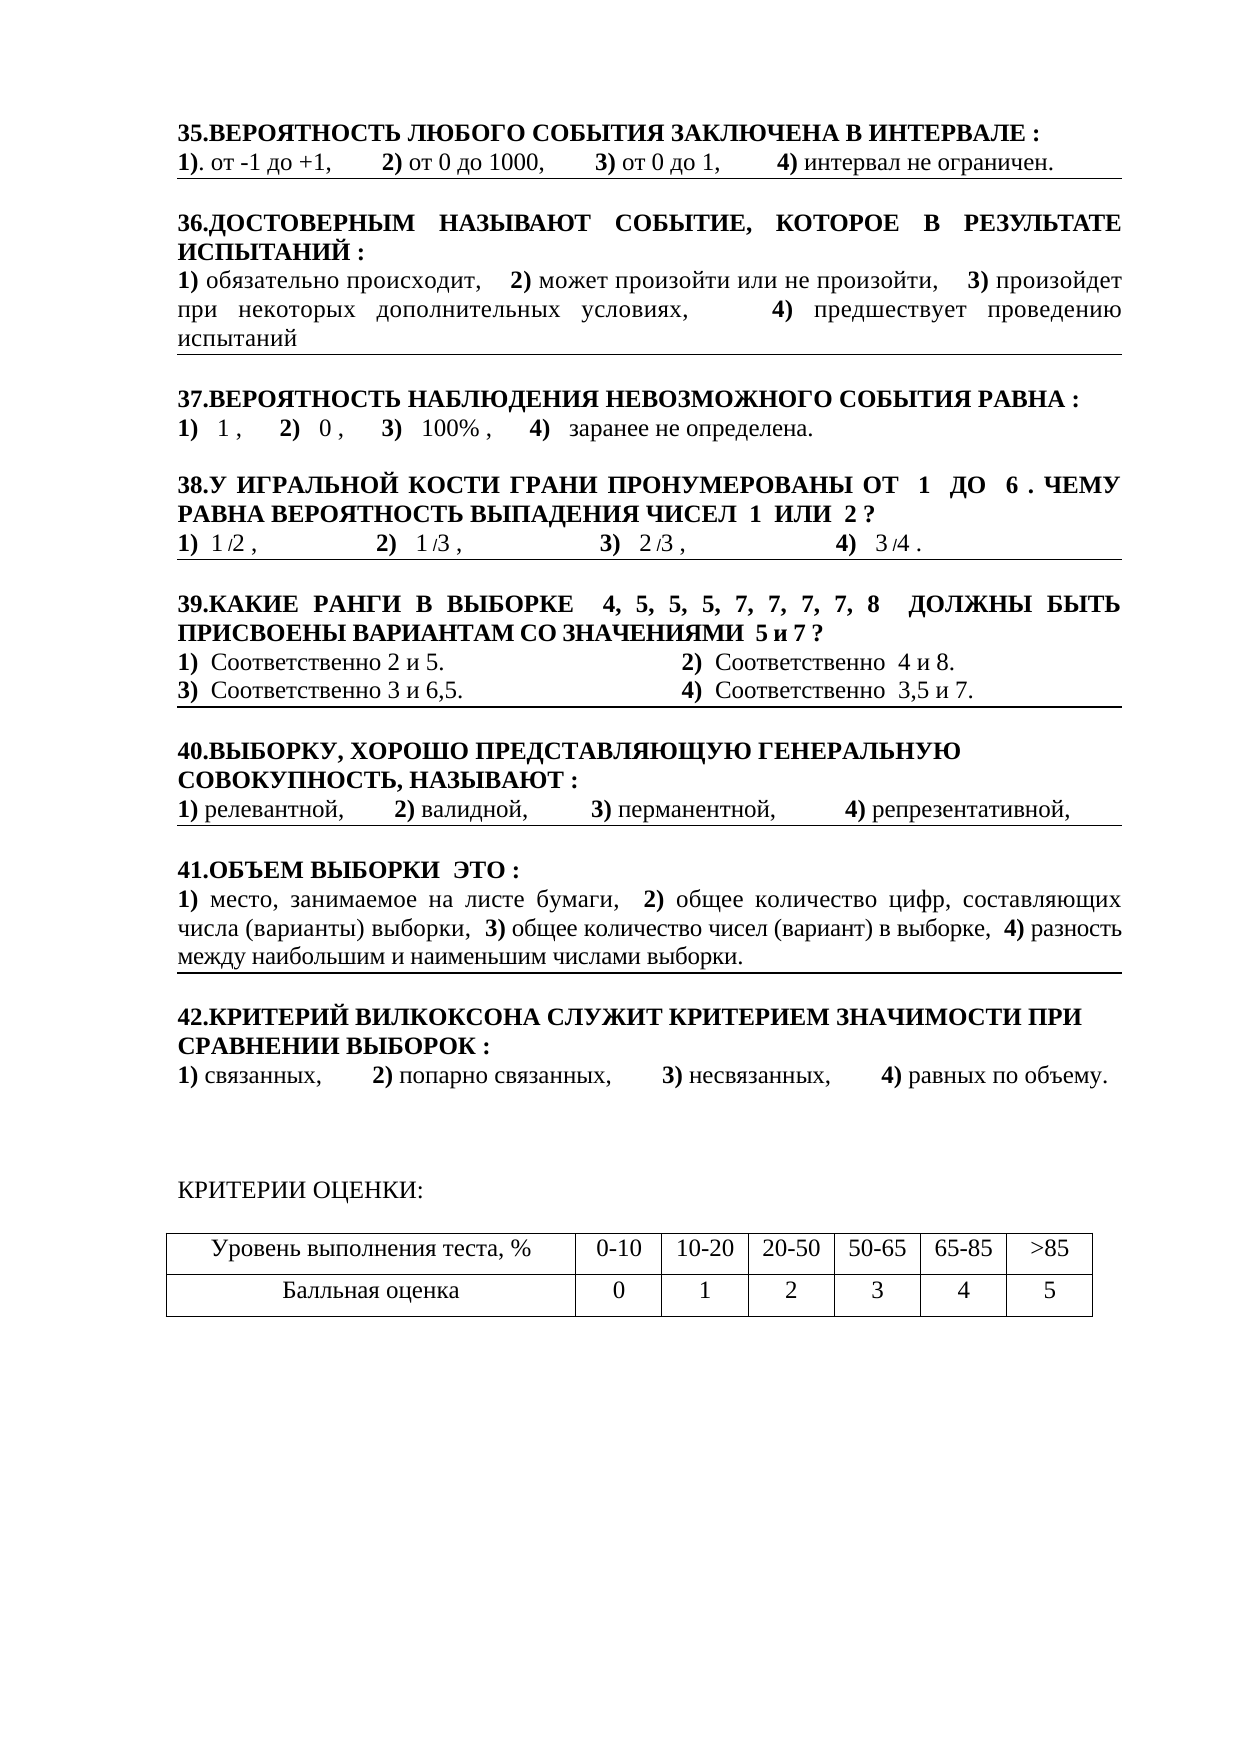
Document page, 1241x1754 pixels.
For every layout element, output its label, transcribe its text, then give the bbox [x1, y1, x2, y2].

text 1). от -1 до +1, 2) от 0 до 1000, 3) от 0 до 1, 4) интервал не ограничен. [177, 147, 1122, 178]
text КРИТЕРИИ ОЦЕНКИ: [177, 1175, 1122, 1204]
table_header >85 [1007, 1234, 1092, 1274]
table_cell 2 [749, 1275, 834, 1316]
table_cell 3 [835, 1275, 920, 1316]
table_header Уровень выполнения теста, % [167, 1234, 575, 1274]
table_cell 1 [662, 1275, 748, 1316]
table_header 50-65 [835, 1234, 920, 1274]
text 35.ВЕРОЯТНОСТЬ ЛЮБОГО СОБЫТИЯ ЗАКЛЮЧЕНА В ИНТЕРВАЛЕ : [177, 118, 1122, 147]
text 37.ВЕРОЯТНОСТЬ НАБЛЮДЕНИЯ НЕВОЗМОЖНОГО СОБЫТИЯ РАВНА : [177, 384, 1122, 413]
table_cell 4 [921, 1275, 1006, 1316]
text 36.ДОСТОВЕРНЫМ НАЗЫВАЮТ СОБЫТИЕ, КОТОРОЕ В РЕЗУЛЬТАТЕ ИСПЫТАНИЙ : [177, 208, 1122, 266]
table_header 0-10 [576, 1234, 661, 1274]
text 1) связанных, 2) попарно связанных, 3) несвязанных, 4) равных по объему. [177, 1060, 1122, 1089]
text 1) 12 , 2) 13 , 3) 23 , 4) 34 . [177, 528, 1122, 559]
table_header 65-85 [921, 1234, 1006, 1274]
text 38.У ИГРАЛЬНОЙ КОСТИ ГРАНИ ПРОНУМЕРОВАНЫ ОТ 1 ДО 6 . ЧЕМУ РАВНА ВЕРОЯТНОСТЬ ВЫПАДЕНИЯ ЧИСЕЛ 1 ИЛИ 2 ? [177, 470, 1122, 528]
text 39.КАКИЕ РАНГИ В ВЫБОРКЕ 4, 5, 5, 5, 7, 7, 7, 7, 8 ДОЛЖНЫ БЫТЬ ПРИСВОЕНЫ ВАРИАНТАМ СО ЗНАЧЕНИЯМИ 5 и 7 ? [177, 589, 1122, 647]
text 42.КРИТЕРИЙ ВИЛКОКСОНА СЛУЖИТ КРИТЕРИЕМ ЗНАЧИМОСТИ ПРИ СРАВНЕНИИ ВЫБОРОК : [177, 1002, 1122, 1060]
text 1) обязательно происходит, 2) может произойти или не произойти, 3) произойдет при некоторых дополнительных условиях, 4) предшествует проведению испытаний [177, 266, 1122, 354]
table_cell 0 [576, 1275, 661, 1316]
table_cell Балльная оценка [167, 1275, 575, 1316]
table_header 10-20 [662, 1234, 748, 1274]
text 1) 1 , 2) 0 , 3) 100% , 4) заранее не определена. [177, 413, 1122, 442]
text 40.ВЫБОРКУ, ХОРОШО ПРЕДСТАВЛЯЮЩУЮ ГЕНЕРАЛЬНУЮ СОВОКУПНОСТЬ, НАЗЫВАЮТ : [177, 736, 1122, 794]
table_cell 5 [1007, 1275, 1092, 1316]
text 1) место, занимаемое на листе бумаги, 2) общее количество цифр, составляющих числа (варианты) выборки, 3) общее количество чисел (вариант) в выборке, 4) разность между наибольшим и наименьшим числами выборки. [177, 884, 1122, 972]
text 1) Соответственно 2 и 5. 2) Соответственно 4 и 8. [177, 647, 1122, 675]
text 41.ОБЪЕМ ВЫБОРКИ ЭТО : [177, 855, 1122, 884]
text 1) релевантной, 2) валидной, 3) перманентной, 4) репрезентативной, [177, 794, 1122, 825]
text 3) Соответственно 3 и 6,5. 4) Соответственно 3,5 и 7. [177, 675, 1122, 706]
table_header 20-50 [749, 1234, 834, 1274]
